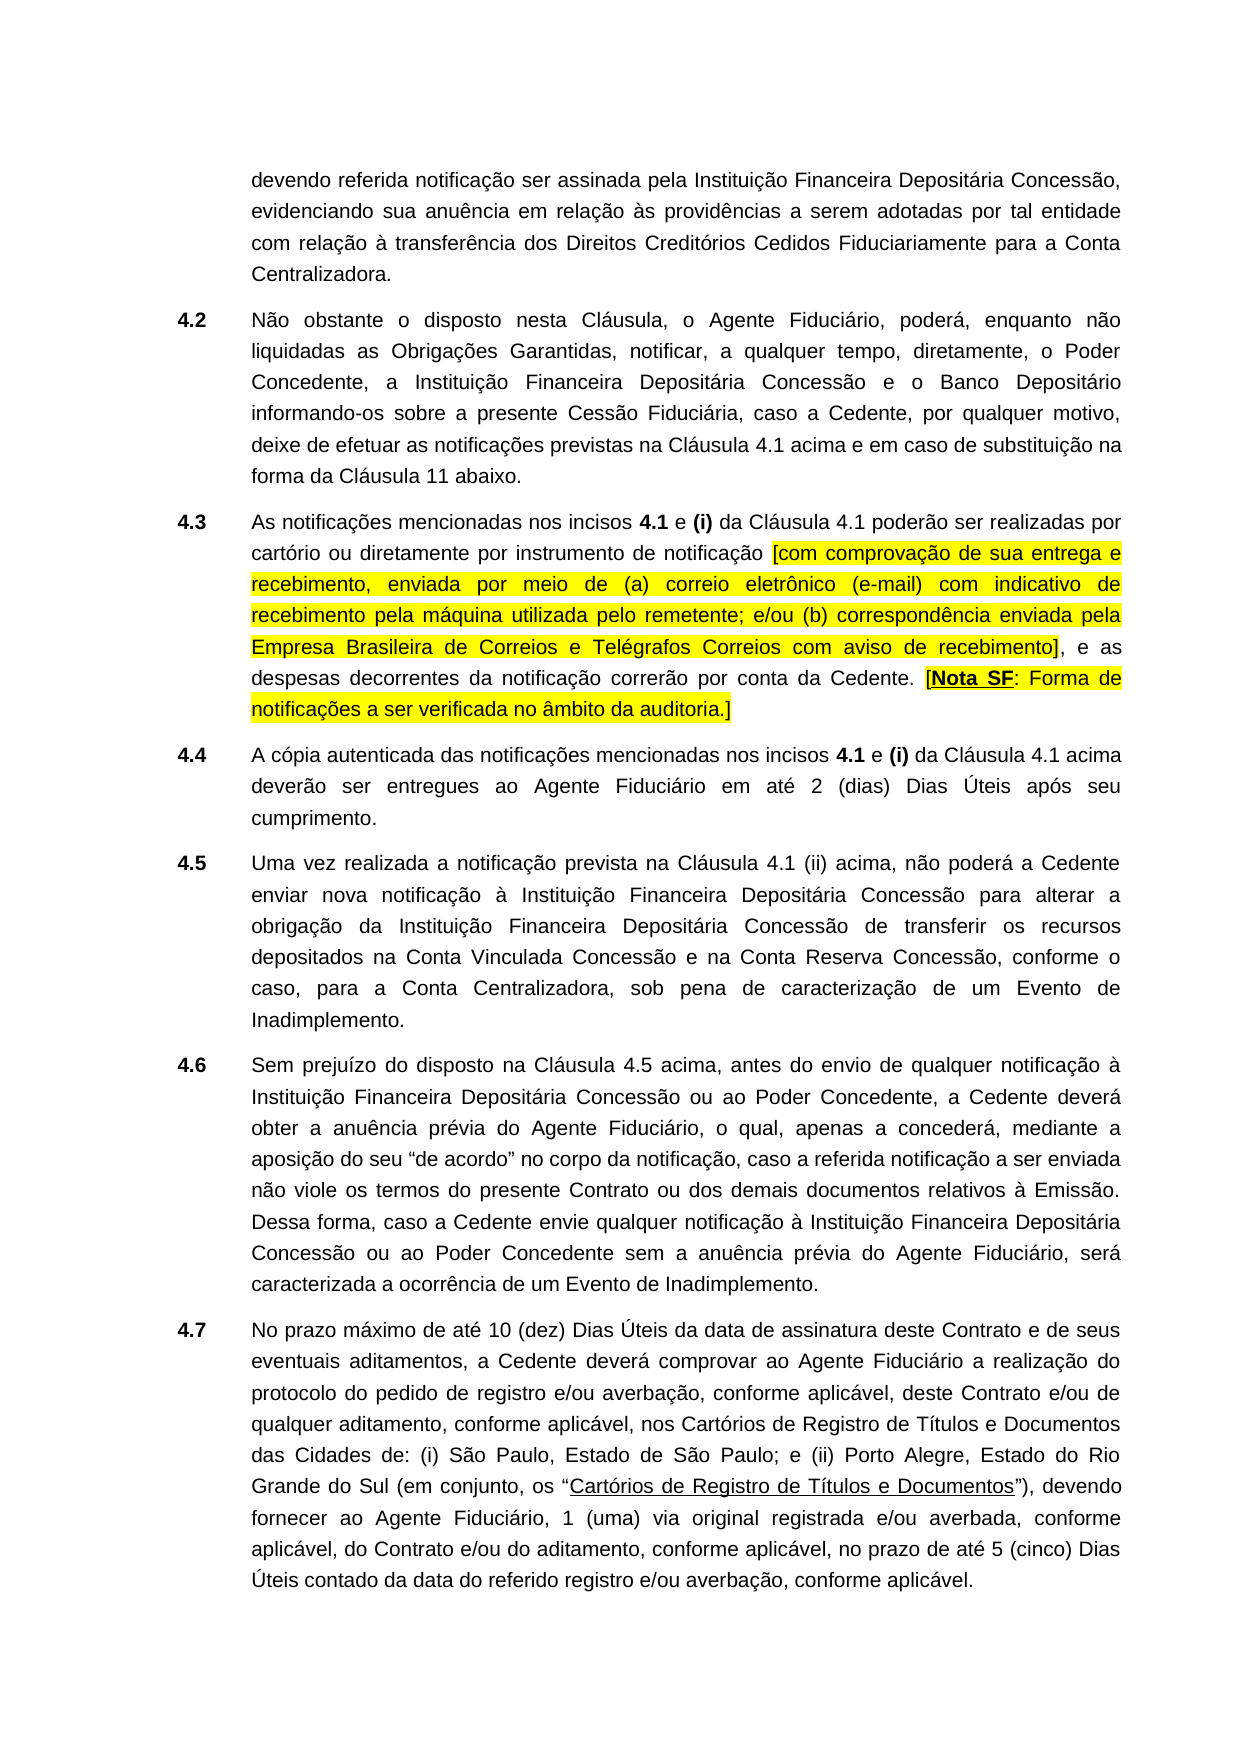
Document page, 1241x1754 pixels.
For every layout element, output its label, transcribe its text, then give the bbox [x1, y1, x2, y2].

text As notificações mencionadas nos incisos (i) e (ii) da Cláusula 4.1 poderão ser realizadas por cartório ou diretamente por instrumento de notificação [com comprovação de sua entrega e recebimento, enviada por meio de (a) correio eletrônico (e-mail) com indicativo de recebimento pela máquina utilizada pelo remetente; e/ou (b) correspondência enviada pela Empresa Brasileira de Correios e Telégrafos Correios com aviso de recebimento], e as despesas decorrentes da notificação correrão por conta da Cedente. [Nota SF: Forma de notificações a ser verificada no âmbito da auditoria.] [177, 504, 1122, 723]
text A cópia autenticada das notificações mencionadas nos incisos (i) e (ii) da Cláusula 4.1 acima deverão ser entregues ao Agente Fiduciário em até 2 (dias) Dias Úteis após seu cumprimento. [177, 737, 1122, 831]
text No prazo máximo de até 10 (dez) Dias Úteis da data de assinatura deste Contrato e de seus eventuais aditamentos, a Cedente deverá comprovar ao Agente Fiduciário a realização do protocolo do pedido de registro e/ou averbação, conforme aplicável, deste Contrato e/ou de qualquer aditamento, conforme aplicável, nos Cartórios de Registro de Títulos e Documentos das Cidades de: (i) São Paulo, Estado de São Paulo; e (ii) Porto Alegre, Estado do Rio Grande do Sul (em conjunto, os “Cartórios de Registro de Títulos e Documentos”), devendo fornecer ao Agente Fiduciário, 1 (uma) via original registrada e/ou averbada, conforme aplicável, do Contrato e/ou do aditamento, conforme aplicável, no prazo de até 5 (cinco) Dias Úteis contado da data do referido registro e/ou averbação, conforme aplicável. [177, 1312, 1122, 1594]
text Não obstante o disposto nesta Cláusula, o Agente Fiduciário, poderá, enquanto não liquidadas as Obrigações Garantidas, notificar, a qualquer tempo, diretamente, o Poder Concedente, a Instituição Financeira Depositária Concessão e o Banco Depositário informando-os sobre a presente Cessão Fiduciária, caso a Cedente, por qualquer motivo, deixe de efetuar as notificações previstas na Cláusula 4.1 acima e em caso de substituição na forma da Cláusula 11 abaixo. [177, 302, 1122, 489]
text Sem prejuízo do disposto na Cláusula 4.5 acima, antes do envio de qualquer notificação à Instituição Financeira Depositária Concessão ou ao Poder Concedente, a Cedente deverá obter a anuência prévia do Agente Fiduciário, o qual, apenas a concederá, mediante a aposição do seu “de acordo” no corpo da notificação, caso a referida notificação a ser enviada não viole os termos do presente Contrato ou dos demais documentos relativos à Emissão. Dessa forma, caso a Cedente envie qualquer notificação à Instituição Financeira Depositária Concessão ou ao Poder Concedente sem a anuência prévia do Agente Fiduciário, será caracterizada a ocorrência de um Evento de Inadimplemento. [177, 1048, 1122, 1298]
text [251, 162, 1122, 287]
text Uma vez realizada a notificação prevista na Cláusula 4.1 (ii) acima, não poderá a Cedente enviar nova notificação à Instituição Financeira Depositária Concessão para alterar a obrigação da Instituição Financeira Depositária Concessão de transferir os recursos depositados na Conta Vinculada Concessão e na Conta Reserva Concessão, conforme o caso, para a Conta Centralizadora, sob pena de caracterização de um Evento de Inadimplemento. [177, 846, 1122, 1033]
